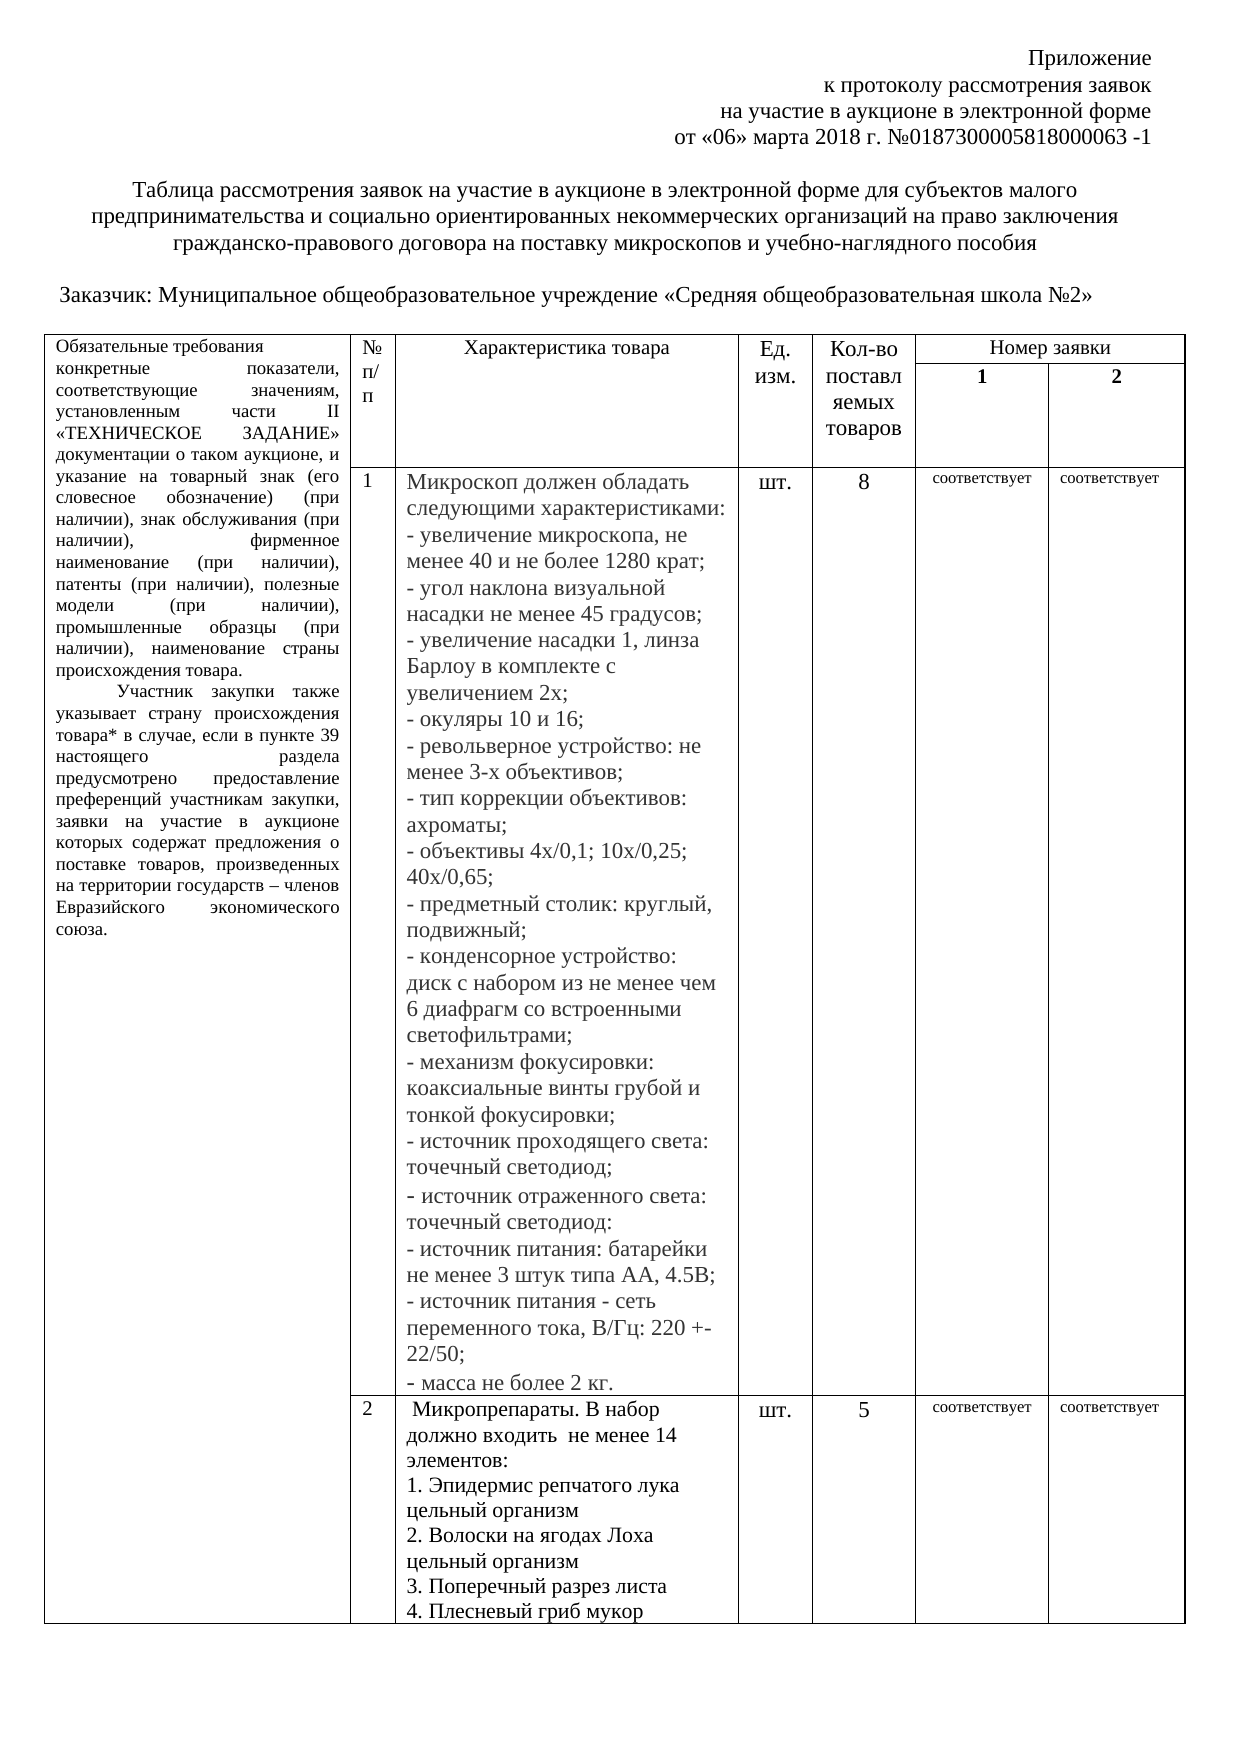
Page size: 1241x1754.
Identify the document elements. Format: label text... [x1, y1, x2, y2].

table_cell соответствует [916, 468, 1048, 1395]
text на участие в аукционе в электронной форме [59, 97, 1152, 123]
table_cell 8 [813, 468, 915, 1395]
table_cell шт. [739, 1396, 812, 1623]
text Заказчик: Муниципальное общеобразовательное учреждение «Средняя общеобразовательная школа №2» [59, 282, 1152, 308]
table_cell соответствует [1049, 468, 1184, 1395]
table_header Характеристика товара [396, 335, 738, 467]
table_header Номер заявки [916, 335, 1184, 363]
table_cell 2 [1049, 364, 1184, 467]
table_cell соответствует [1049, 1396, 1184, 1623]
table_cell шт. [739, 468, 812, 1395]
text Таблица рассмотрения заявок на участие в аукционе в электронной форме для субъектов малого предпринимательства и социально ориентированных некоммерческих организаций на право заключения гражданско-правового договора на поставку микроскопов и учебно-наглядного пособия [59, 176, 1152, 255]
table_header № п/п [351, 335, 395, 467]
text к протоколу рассмотрения заявок [59, 71, 1152, 97]
table_header Обязательные требования конкретные показатели, соответствующие значениям, установленным части II «ТЕХНИЧЕСКОЕ ЗАДАНИЕ» документации о таком аукционе, и указание на товарный знак (его словесное обозначение) (при наличии), знак обслуживания (при наличии), фирменное наименование (при наличии), патенты (при наличии), полезные модели (при наличии), промышленные образцы (при наличии), наименование страны происхождения товара. Участник закупки также указывает страну происхождения товара* в случае, если в пункте 39 настоящего раздела предусмотрено предоставление преференций участникам закупки, заявки на участие в аукционе которых содержат предложения о поставке товаров, произведенных на территории государств – членов Евразийского экономического союза. [45, 335, 350, 1623]
table_cell 5 [813, 1396, 915, 1623]
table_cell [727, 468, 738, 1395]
text Приложение [59, 44, 1152, 71]
table_cell 2 [351, 1396, 395, 1623]
table_header Ед. изм. [739, 335, 812, 467]
table_cell 1 [916, 364, 1048, 467]
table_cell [396, 1396, 738, 1623]
table_header Кол-во поставляемых товаров [813, 335, 915, 467]
text от «06» марта 2018 г. №0187300005818000063 -1 [59, 123, 1152, 150]
table_cell соответствует [916, 1396, 1048, 1623]
table_cell 1 [351, 468, 395, 1395]
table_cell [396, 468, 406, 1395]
